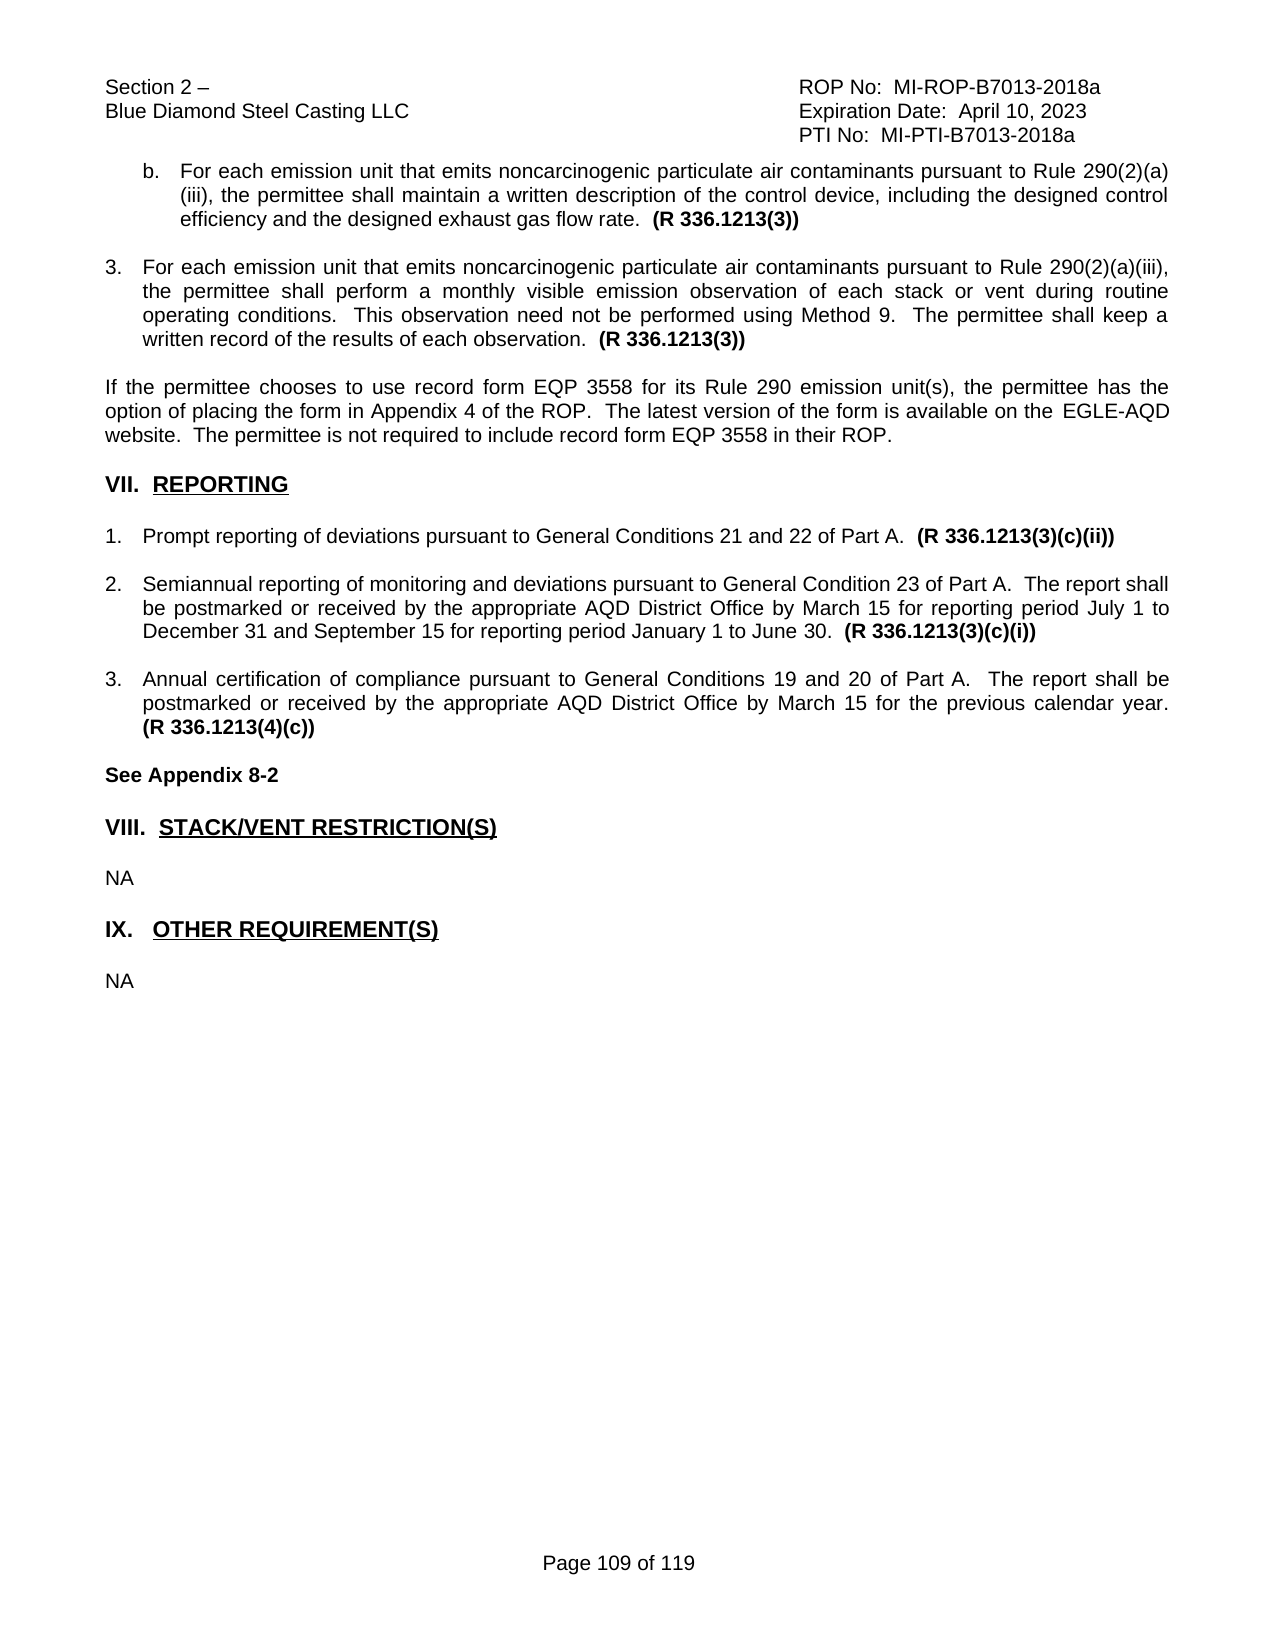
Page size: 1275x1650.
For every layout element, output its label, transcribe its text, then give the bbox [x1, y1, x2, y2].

text 3. For each emission unit that emits noncarcinogenic particulate air contaminants pursuant to Rule 290(2)(a)(iii), the permittee shall perform a monthly visible emission observation of each stack or vent during routine operating conditions. This observation need not be performed using Method 9. The permittee shall keep a written record of the results of each observation. (R 336.1213(3)) [105, 255, 1170, 351]
text If the permittee chooses to use record form EQP 3558 for its Rule 290 emission unit(s), the permittee has the option of placing the form in Appendix 4 of the ROP. The latest version of the form is available on the EGLE-AQD website. The permittee is not required to include record form EQP 3558 in their ROP. [105, 375, 1170, 447]
text IX. OTHER REQUIREMENT(S) [105, 916, 1170, 943]
text NA [105, 866, 1170, 890]
text See Appendix 8-2 [105, 763, 1170, 787]
text 2. Semiannual reporting of monitoring and deviations pursuant to General Condition 23 of Part A. The report shall be postmarked or received by the appropriate AQD District Office by March 15 for reporting period July 1 to December 31 and September 15 for reporting period January 1 to June 30. (R 336.1213(3)(c)(i)) [105, 571, 1170, 643]
text VII. REPORTING [105, 471, 1170, 497]
text NA [105, 969, 1170, 993]
text b. For each emission unit that emits noncarcinogenic particulate air contaminants pursuant to Rule 290(2)(a)(iii), the permittee shall maintain a written description of the control device, including the designed control efficiency and the designed exhaust gas flow rate. (R 336.1213(3)) [142, 159, 1170, 231]
text 1. Prompt reporting of deviations pursuant to General Conditions 21 and 22 of Part A. (R 336.1213(3)(c)(ii)) [105, 523, 1170, 547]
text 3. Annual certification of compliance pursuant to General Conditions 19 and 20 of Part A. The report shall be postmarked or received by the appropriate AQD District Office by March 15 for the previous calendar year. (R 336.1213(4)(c)) [105, 667, 1170, 739]
text VIII. STACK/VENT RESTRICTION(S) [105, 813, 1170, 840]
